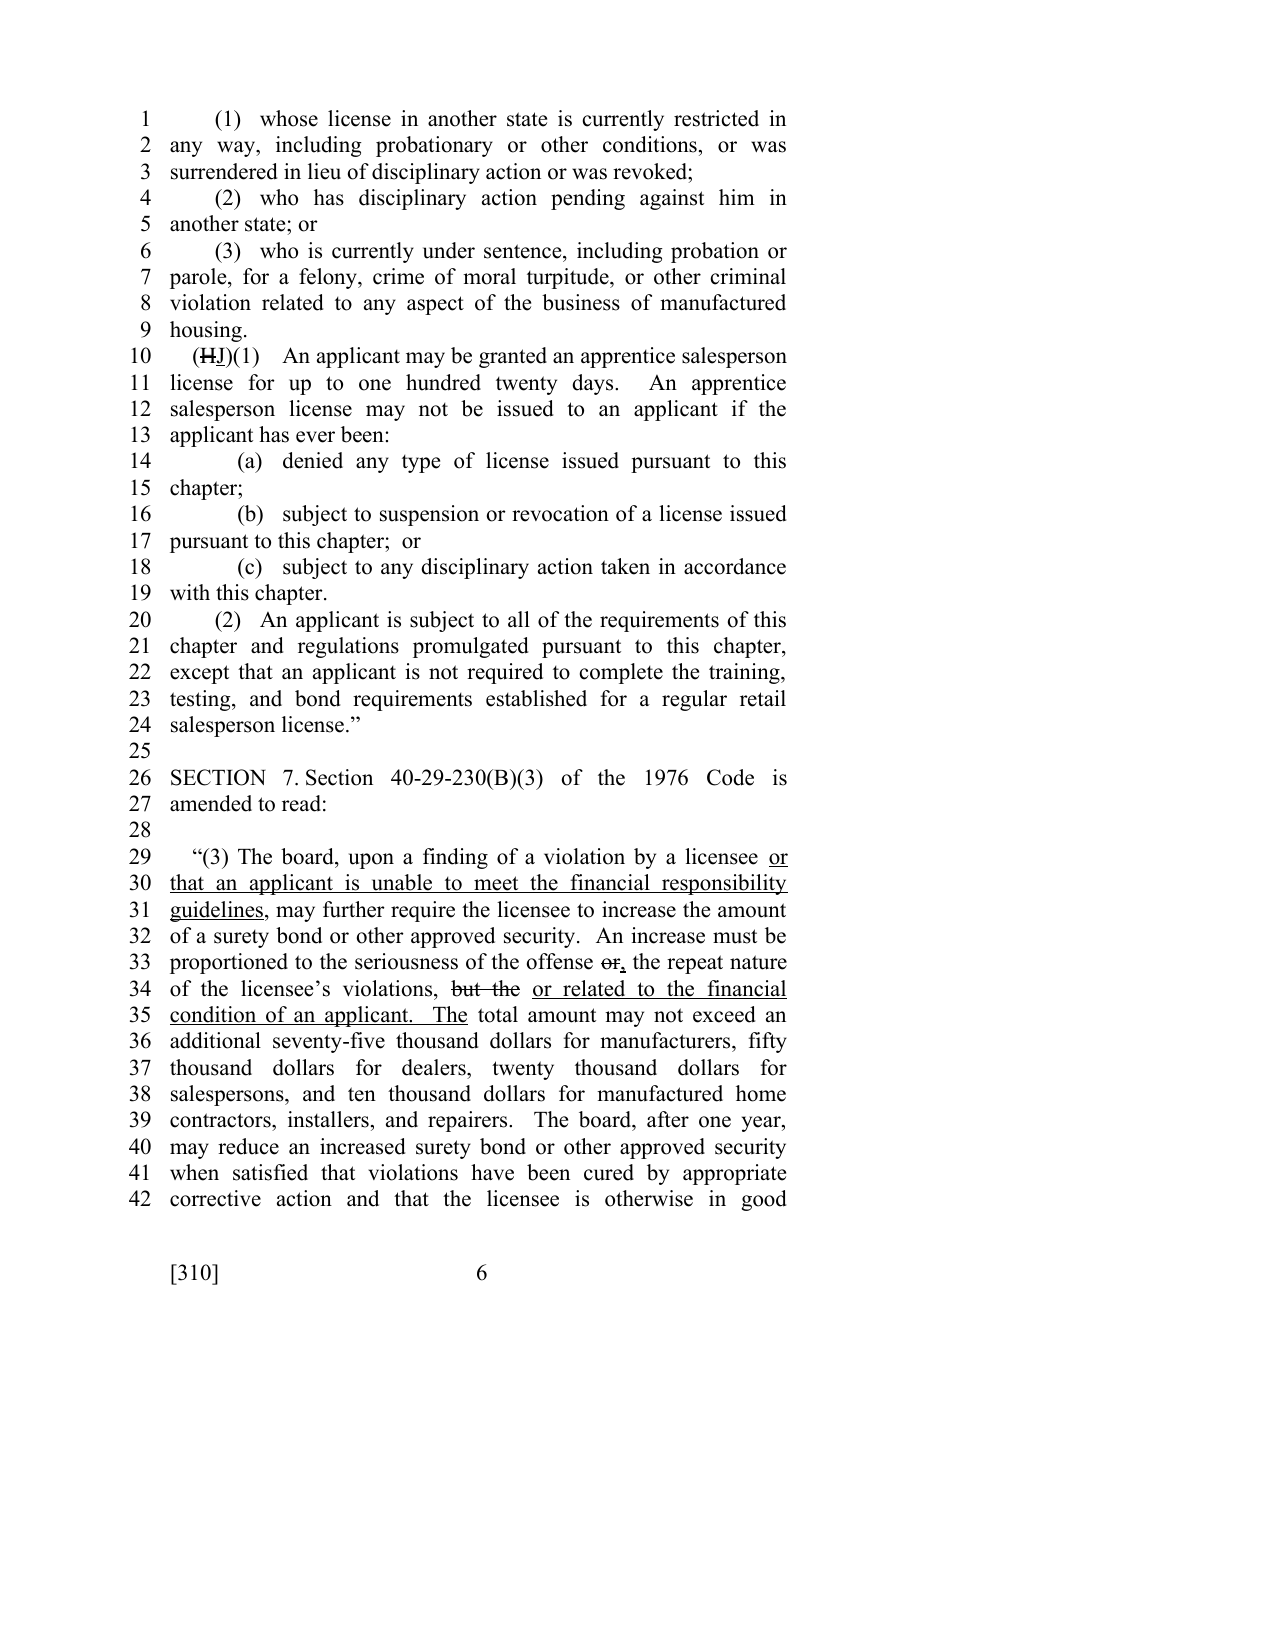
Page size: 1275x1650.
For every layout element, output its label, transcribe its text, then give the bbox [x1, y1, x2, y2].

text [169, 893, 787, 1212]
text (c) subject to any disciplinary action taken in accordance with this chapter. [169, 553, 787, 606]
text SECTION 7. Section 40-29-230(B)(3) of the 1976 Code is amended to read: [169, 764, 787, 817]
text (3) who is currently under sentence, including probation or parole, for a felony, crime of moral turpitude, or other criminal violation related to any aspect of the business of manufactured housing. [169, 237, 787, 342]
text (1) whose license in another state is currently restricted in any way, including probationary or other conditions, or was surrendered in lieu of disciplinary action or was revoked; [169, 105, 787, 184]
text (HJ)(1) An applicant may be granted an apprentice salesperson license for up to one hundred twenty days. An apprentice salesperson license may not be issued to an applicant if the applicant has ever been: [169, 342, 787, 448]
text (2) who has disciplinary action pending against him in another state; or [169, 184, 787, 237]
text (a) denied any type of license issued pursuant to this chapter; [169, 448, 787, 500]
text (b) subject to suspension or revocation of a license issued pursuant to this chapter; or [169, 500, 787, 553]
text (2) An applicant is subject to all of the requirements of this chapter and regulations promulgated pursuant to this chapter, except that an applicant is not required to complete the training, testing, and bond requirements established for a regular retail salesperson license.” [169, 606, 787, 737]
